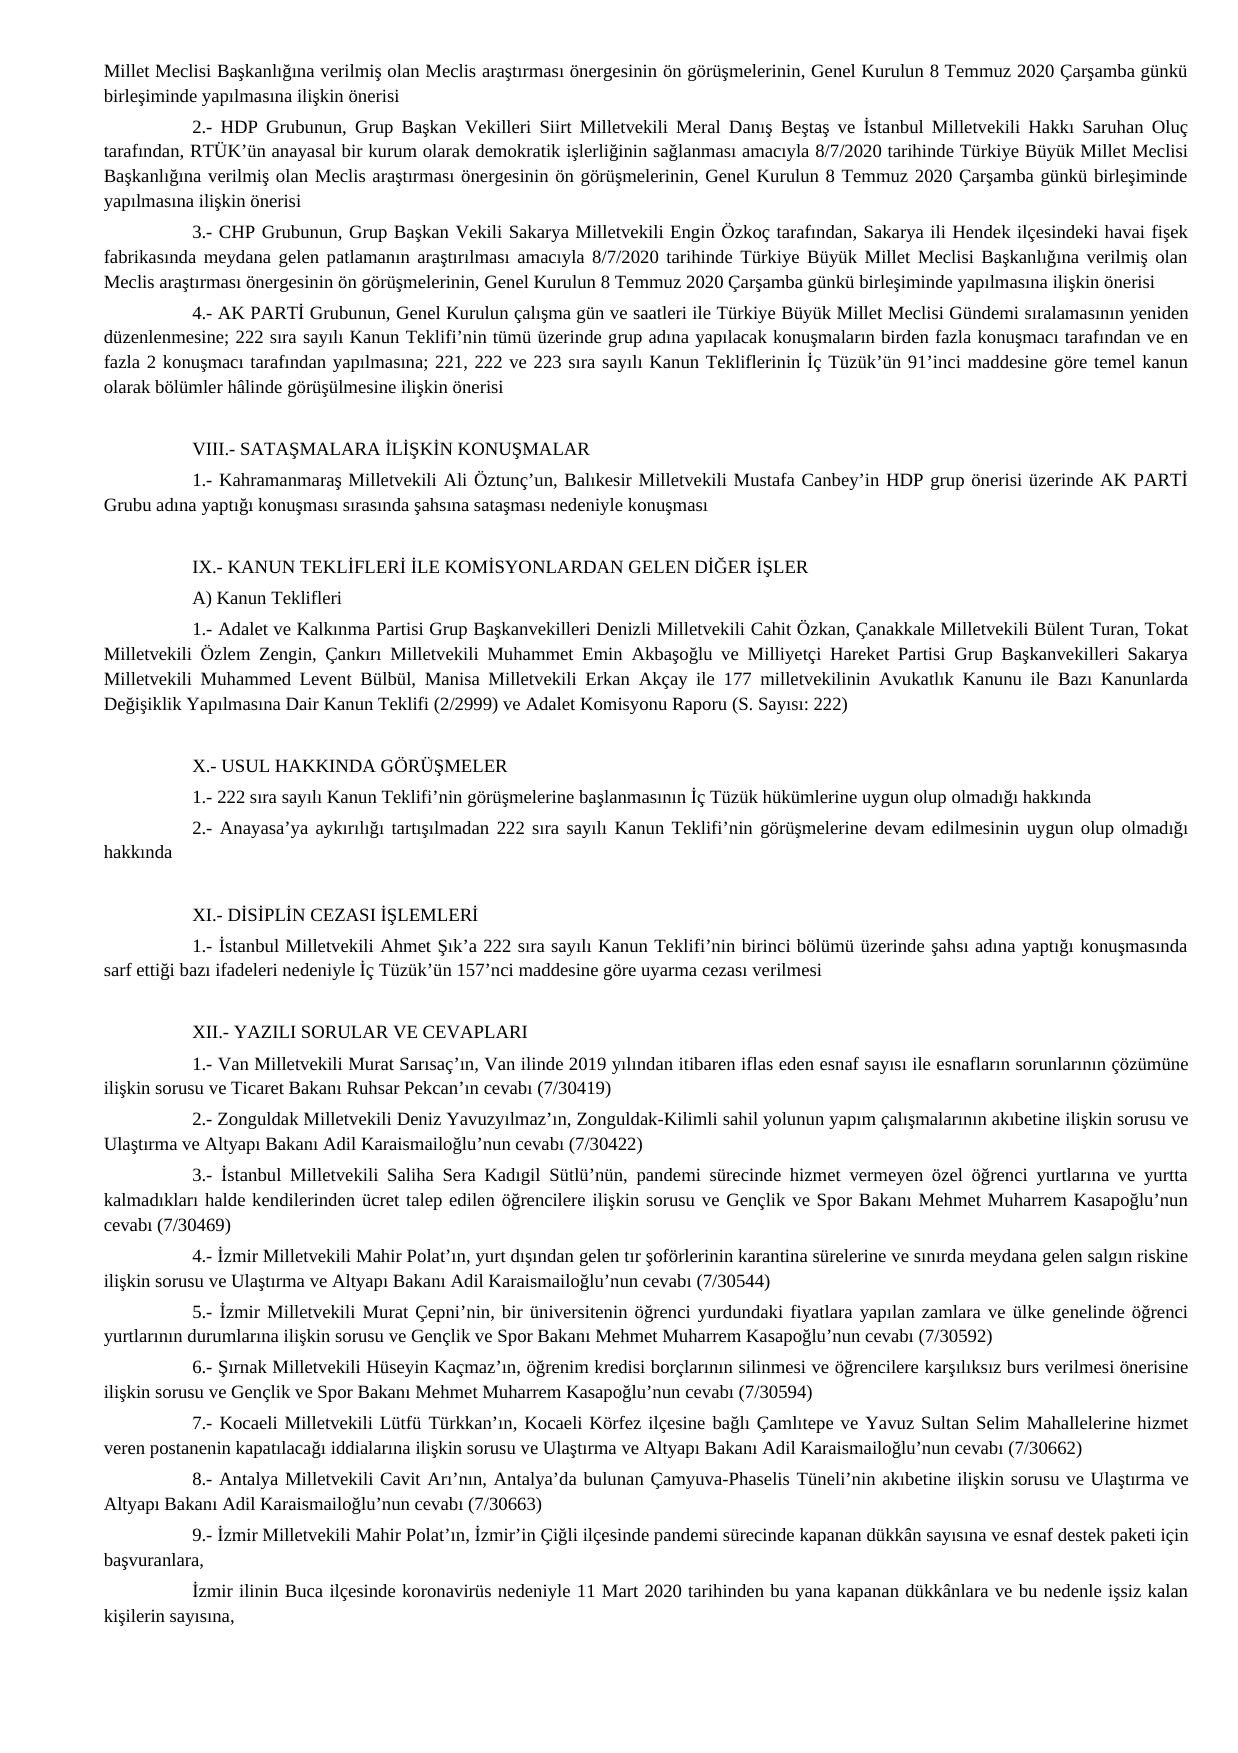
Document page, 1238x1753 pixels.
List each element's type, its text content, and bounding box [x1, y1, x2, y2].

text 1.- İstanbul Milletvekili Ahmet Şık’a 222 sıra sayılı Kanun Teklifi’nin birinci bölümü üzerinde şahsı adına yaptığı konuşmasında sarf ettiği bazı ifadeleri nedeniyle İç Tüzük’ün 157’nci maddesine göre uyarma cezası verilmesi [103, 934, 1190, 981]
text 2.- HDP Grubunun, Grup Başkan Vekilleri Siirt Milletvekili Meral Danış Beştaş ve İstanbul Milletvekili Hakkı Saruhan Oluç tarafından, RTÜK’ün anayasal bir kurum olarak demokratik işlerliğinin sağlanması amacıyla 8/7/2020 tarihinde Türkiye Büyük Millet Meclisi Başkanlığına verilmiş olan Meclis araştırması önergesinin ön görüşmelerinin, Genel Kurulun 8 Temmuz 2020 Çarşamba günkü birleşiminde yapılmasına ilişkin önerisi [103, 116, 1190, 211]
text XII.- YAZILI SORULAR VE CEVAPLARI [103, 1021, 1190, 1043]
text IX.- KANUN TEKLİFLERİ İLE KOMİSYONLARDAN GELEN DİĞER İŞLER [103, 556, 1190, 577]
text 2.- Anayasa’ya aykırılığı tartışılmadan 222 sıra sayılı Kanun Teklifi’nin görüşmelerine devam edilmesinin uygun olup olmadığı hakkında [103, 817, 1190, 863]
text 7.- Kocaeli Milletvekili Lütfü Türkkan’ın, Kocaeli Körfez ilçesine bağlı Çamlıtepe ve Yavuz Sultan Selim Mahallelerine hizmet veren postanenin kapatılacağı iddialarına ilişkin sorusu ve Ulaştırma ve Altyapı Bakanı Adil Karaismailoğlu’nun cevabı (7/30662) [103, 1412, 1190, 1458]
text XI.- DİSİPLİN CEZASI İŞLEMLERİ [103, 903, 1190, 925]
text A) Kanun Teklifleri [103, 587, 1190, 608]
text VIII.- SATAŞMALARA İLİŞKİN KONUŞMALAR [103, 438, 1190, 459]
text 1.- 222 sıra sayılı Kanun Teklifi’nin görüşmelerine başlanmasının İç Tüzük hükümlerine uygun olup olmadığı hakkında [103, 786, 1190, 807]
text 3.- İstanbul Milletvekili Saliha Sera Kadıgil Sütlü’nün, pandemi sürecinde hizmet vermeyen özel öğrenci yurtlarına ve yurtta kalmadıkları halde kendilerinden ücret talep edilen öğrencilere ilişkin sorusu ve Gençlik ve Spor Bakanı Mehmet Muharrem Kasapoğlu’nun cevabı (7/30469) [103, 1164, 1190, 1235]
text 5.- İzmir Milletvekili Murat Çepni’nin, bir üniversitenin öğrenci yurdundaki fiyatlara yapılan zamlara ve ülke genelinde öğrenci yurtlarının durumlarına ilişkin sorusu ve Gençlik ve Spor Bakanı Mehmet Muharrem Kasapoğlu’nun cevabı (7/30592) [103, 1301, 1190, 1347]
text İzmir ilinin Buca ilçesinde koronavirüs nedeniyle 11 Mart 2020 tarihinden bu yana kapanan dükkânlara ve bu nedenle işsiz kalan kişilerin sayısına, [103, 1580, 1190, 1626]
text 4.- İzmir Milletvekili Mahir Polat’ın, yurt dışından gelen tır şoförlerinin karantina sürelerine ve sınırda meydana gelen salgın riskine ilişkin sorusu ve Ulaştırma ve Altyapı Bakanı Adil Karaismailoğlu’nun cevabı (7/30544) [103, 1245, 1190, 1291]
text 3.- CHP Grubunun, Grup Başkan Vekili Sakarya Milletvekili Engin Özkoç tarafından, Sakarya ili Hendek ilçesindeki havai fişek fabrikasında meydana gelen patlamanın araştırılması amacıyla 8/7/2020 tarihinde Türkiye Büyük Millet Meclisi Başkanlığına verilmiş olan Meclis araştırması önergesinin ön görüşmelerinin, Genel Kurulun 8 Temmuz 2020 Çarşamba günkü birleşiminde yapılmasına ilişkin önerisi [103, 221, 1190, 292]
text X.- USUL HAKKINDA GÖRÜŞMELER [103, 754, 1190, 776]
text 1.- Van Milletvekili Murat Sarısaç’ın, Van ilinde 2019 yılından itibaren iflas eden esnaf sayısı ile esnafların sorunlarının çözümüne ilişkin sorusu ve Ticaret Bakanı Ruhsar Pekcan’ın cevabı (7/30419) [103, 1052, 1190, 1099]
text 8.- Antalya Milletvekili Cavit Arı’nın, Antalya’da bulunan Çamyuva-Phaselis Tüneli’nin akıbetine ilişkin sorusu ve Ulaştırma ve Altyapı Bakanı Adil Karaismailoğlu’nun cevabı (7/30663) [103, 1468, 1190, 1514]
text 1.- Adalet ve Kalkınma Partisi Grup Başkanvekilleri Denizli Milletvekili Cahit Özkan, Çanakkale Milletvekili Bülent Turan, Tokat Milletvekili Özlem Zengin, Çankırı Milletvekili Muhammet Emin Akbaşoğlu ve Milliyetçi Hareket Partisi Grup Başkanvekilleri Sakarya Milletvekili Muhammed Levent Bülbül, Manisa Milletvekili Erkan Akçay ile 177 milletvekilinin Avukatlık Kanunu ile Bazı Kanunlarda Değişiklik Yapılmasına Dair Kanun Teklifi (2/2999) ve Adalet Komisyonu Raporu (S. Sayısı: 222) [103, 618, 1190, 714]
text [103, 60, 1190, 106]
text 2.- Zonguldak Milletvekili Deniz Yavuzyılmaz’ın, Zonguldak-Kilimli sahil yolunun yapım çalışmalarının akıbetine ilişkin sorusu ve Ulaştırma ve Altyapı Bakanı Adil Karaismailoğlu’nun cevabı (7/30422) [103, 1108, 1190, 1154]
text 4.- AK PARTİ Grubunun, Genel Kurulun çalışma gün ve saatleri ile Türkiye Büyük Millet Meclisi Gündemi sıralamasının yeniden düzenlenmesine; 222 sıra sayılı Kanun Teklifi’nin tümü üzerinde grup adına yapılacak konuşmaların birden fazla konuşmacı tarafından ve en fazla 2 konuşmacı tarafından yapılmasına; 221, 222 ve 223 sıra sayılı Kanun Tekliflerinin İç Tüzük’ün 91’inci maddesine göre temel kanun olarak bölümler hâlinde görüşülmesine ilişkin önerisi [103, 302, 1190, 397]
text 6.- Şırnak Milletvekili Hüseyin Kaçmaz’ın, öğrenim kredisi borçlarının silinmesi ve öğrencilere karşılıksız burs verilmesi önerisine ilişkin sorusu ve Gençlik ve Spor Bakanı Mehmet Muharrem Kasapoğlu’nun cevabı (7/30594) [103, 1356, 1190, 1403]
text 9.- İzmir Milletvekili Mahir Polat’ın, İzmir’in Çiğli ilçesinde pandemi sürecinde kapanan dükkân sayısına ve esnaf destek paketi için başvuranlara, [103, 1524, 1190, 1570]
text 1.- Kahramanmaraş Milletvekili Ali Öztunç’un, Balıkesir Milletvekili Mustafa Canbey’in HDP grup önerisi üzerinde AK PARTİ Grubu adına yaptığı konuşması sırasında şahsına sataşması nedeniyle konuşması [103, 469, 1190, 515]
